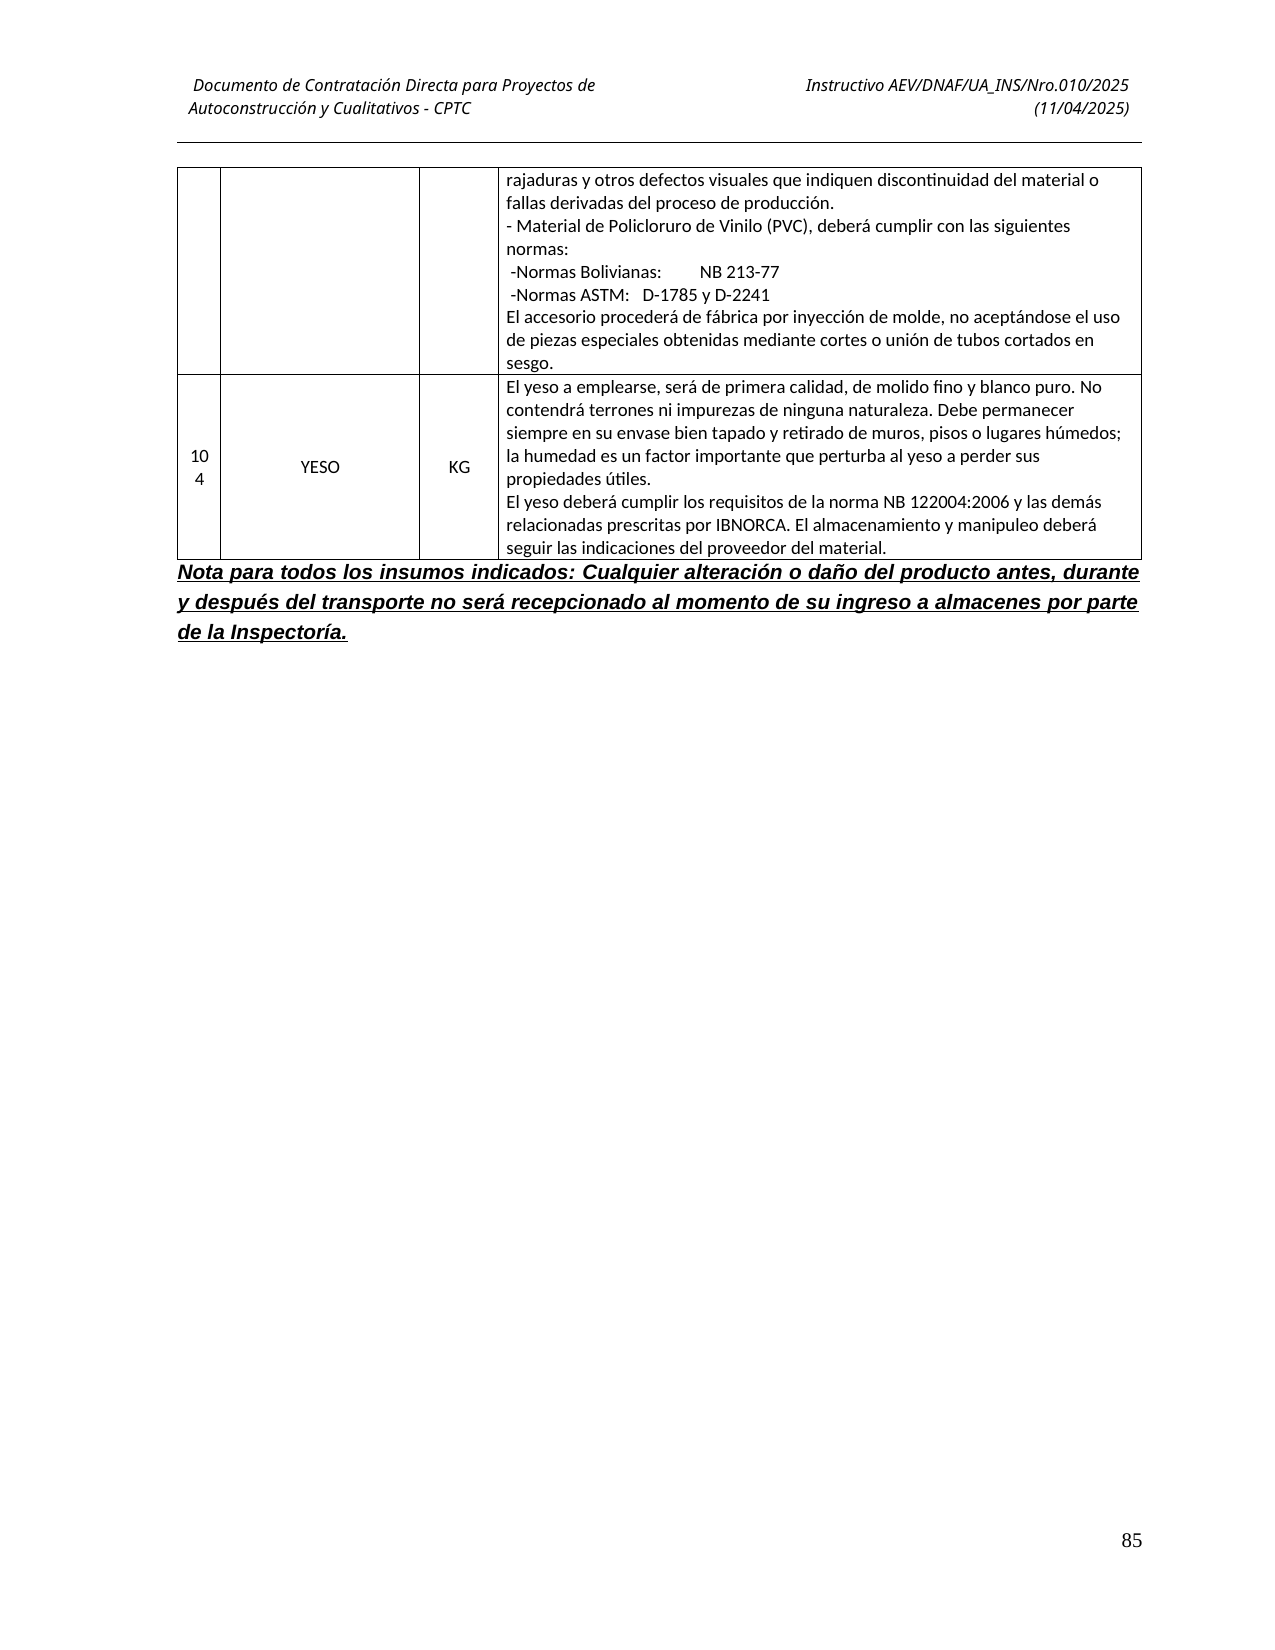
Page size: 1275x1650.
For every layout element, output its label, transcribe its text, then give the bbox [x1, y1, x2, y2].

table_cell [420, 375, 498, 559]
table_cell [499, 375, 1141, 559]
text Nota para todos los insumos indicados: Cualquier alteración o daño del producto antes, durante y después del transporte no será recepcionado al momento de su ingreso a almacenes por parte de la Inspectoría. [177, 560, 1142, 643]
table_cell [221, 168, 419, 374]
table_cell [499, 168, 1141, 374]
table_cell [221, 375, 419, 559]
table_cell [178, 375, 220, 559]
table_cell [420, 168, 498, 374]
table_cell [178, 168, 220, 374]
